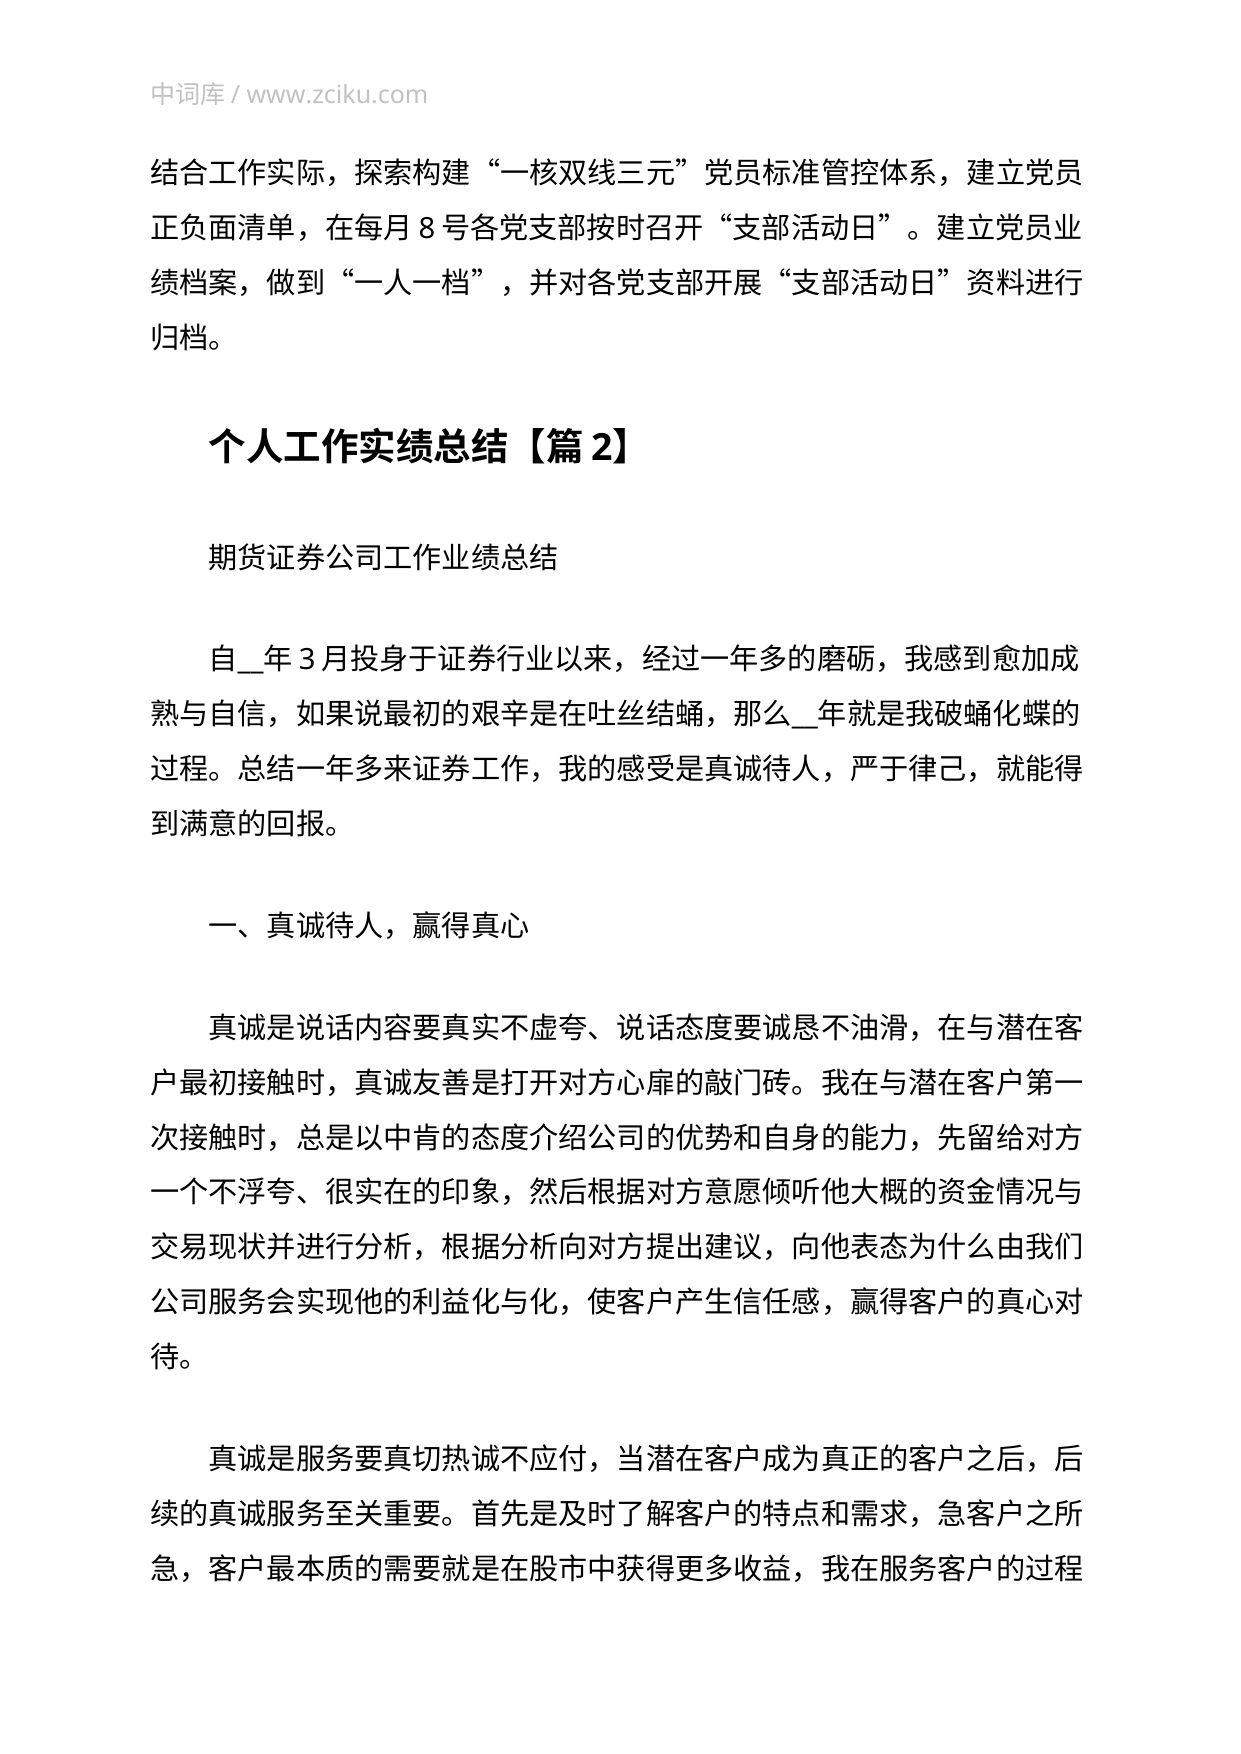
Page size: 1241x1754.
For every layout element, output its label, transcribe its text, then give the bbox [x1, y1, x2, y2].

text 个人工作实绩总结【篇2】 [150, 417, 1090, 471]
text 期货证券公司工作业绩总结 [150, 534, 1090, 576]
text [150, 150, 1090, 357]
text 真诚是说话内容要真实不虚夸、说话态度要诚恳不油滑，在与潜在客户最初接触时，真诚友善是打开对方心扉的敲门砖。我在与潜在客户第一次接触时，总是以中肯的态度介绍公司的优势和自身的能力，先留给对方一个不浮夸、很实在的印象，然后根据对方意愿倾听他大概的资金情况与交易现状并进行分析，根据分析向对方提出建议，向他表态为什么由我们公司服务会实现他的利益化与化，使客户产生信任感，赢得客户的真心对待。 [150, 1004, 1090, 1376]
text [150, 1436, 1090, 1588]
text 自__年3月投身于证券行业以来，经过一年多的磨砺，我感到愈加成熟与自信，如果说最初的艰辛是在吐丝结蛹，那么__年就是我破蛹化蝶的过程。总结一年多来证券工作，我的感受是真诚待人，严于律己，就能得到满意的回报。 [150, 636, 1090, 843]
text 一、真诚待人，赢得真心 [150, 903, 1090, 945]
